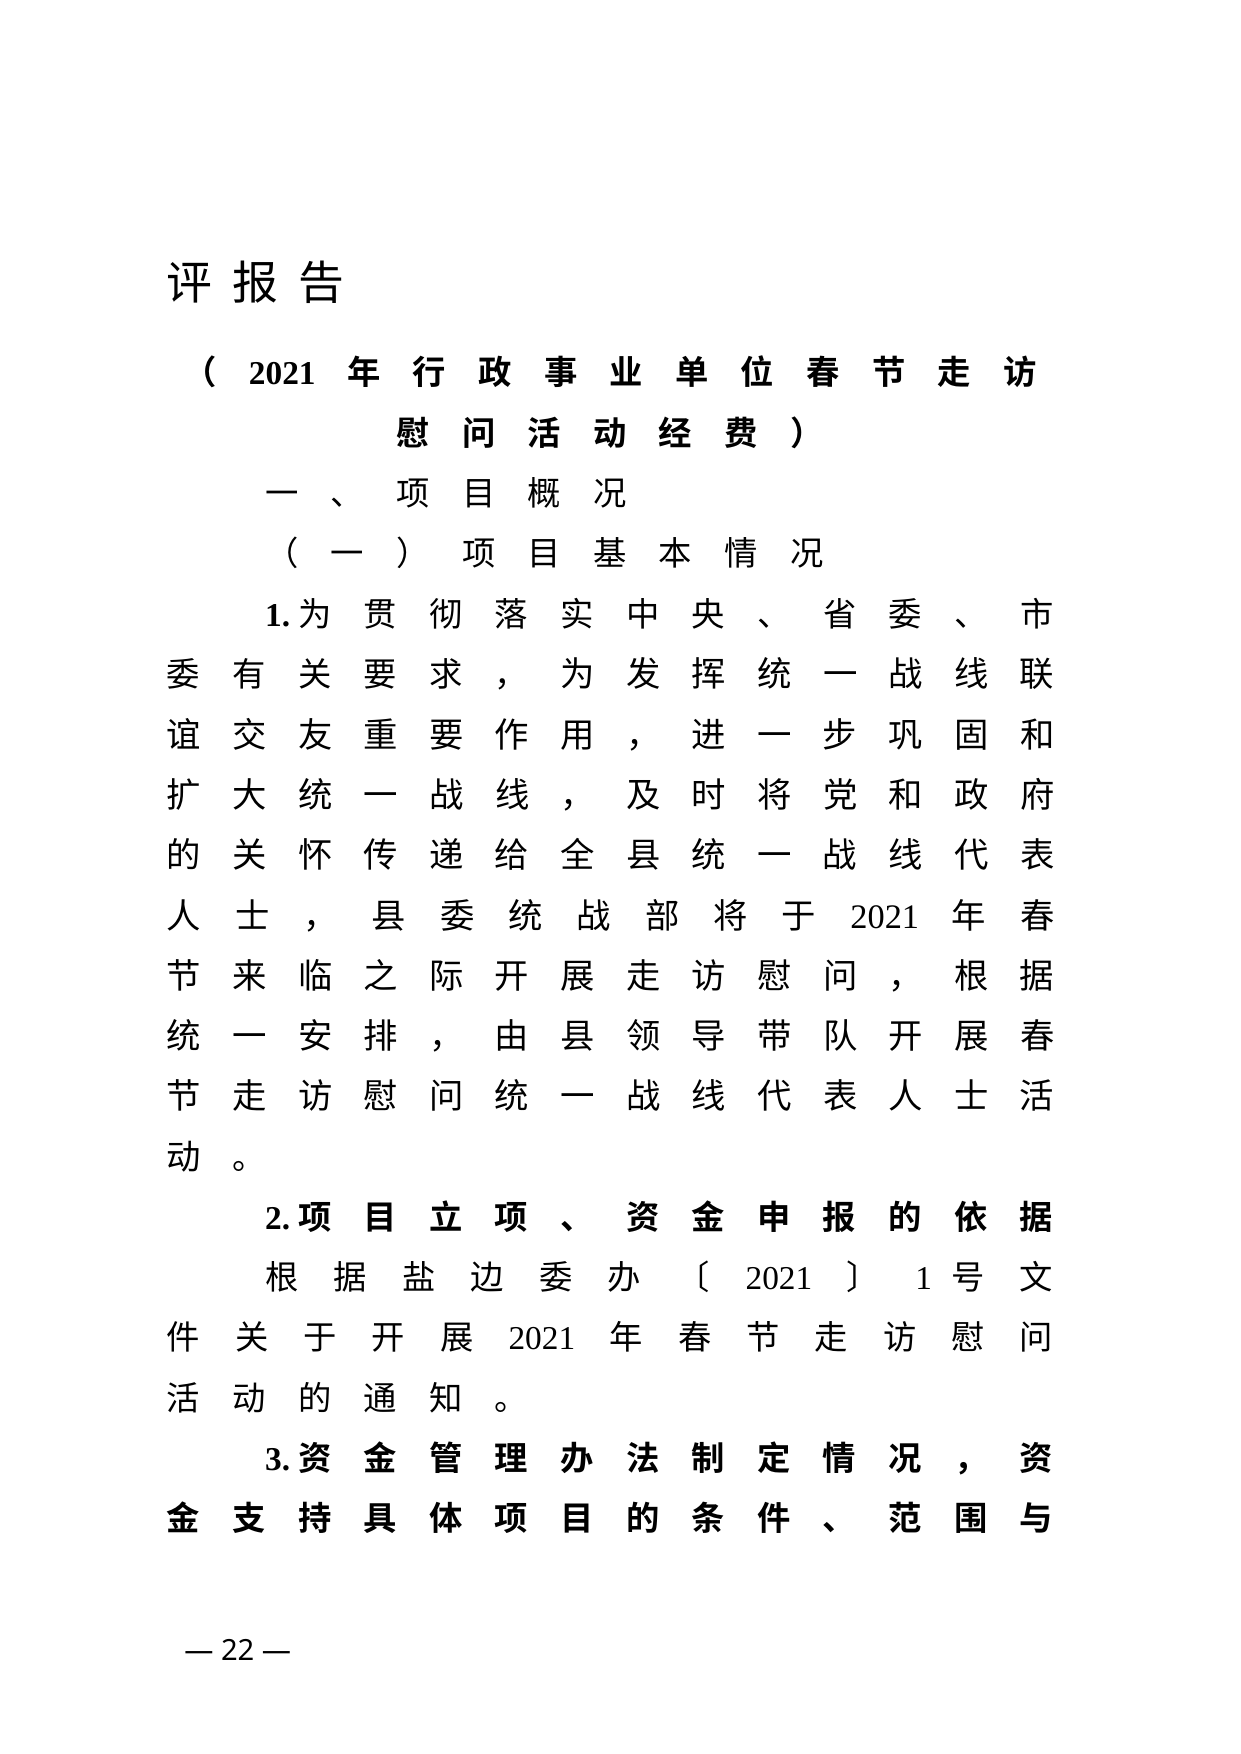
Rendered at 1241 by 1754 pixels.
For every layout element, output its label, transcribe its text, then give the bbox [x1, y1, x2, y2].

text 2.项目立项、资金申报的依据 [167, 1184, 1085, 1245]
text 2021年度专项资金绩效自评报告 [167, 219, 1085, 340]
text 一、项目概况 [167, 461, 1085, 521]
text （2021年行政事业单位春节走访慰问活动经费） [167, 340, 1085, 461]
text （一）项目基本情况 [167, 521, 1085, 581]
text 1.为贯彻落实中央、省委、市委有关要求，为发挥统一战线联谊交友重要作用，进一步巩固和扩大统一战线，及时将党和政府的关怀传递给全县统一战线代表人士，县委统战部将于2021年春节来临之际开展走访慰问，根据统一安排，由县领导带队开展春节走访慰问统一战线代表人士活动。 [167, 581, 1085, 1184]
text 根据盐边委办〔2021〕1号文件关于开展2021年春节走访慰问活动的通知。 [167, 1245, 1085, 1426]
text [167, 1426, 1085, 1546]
